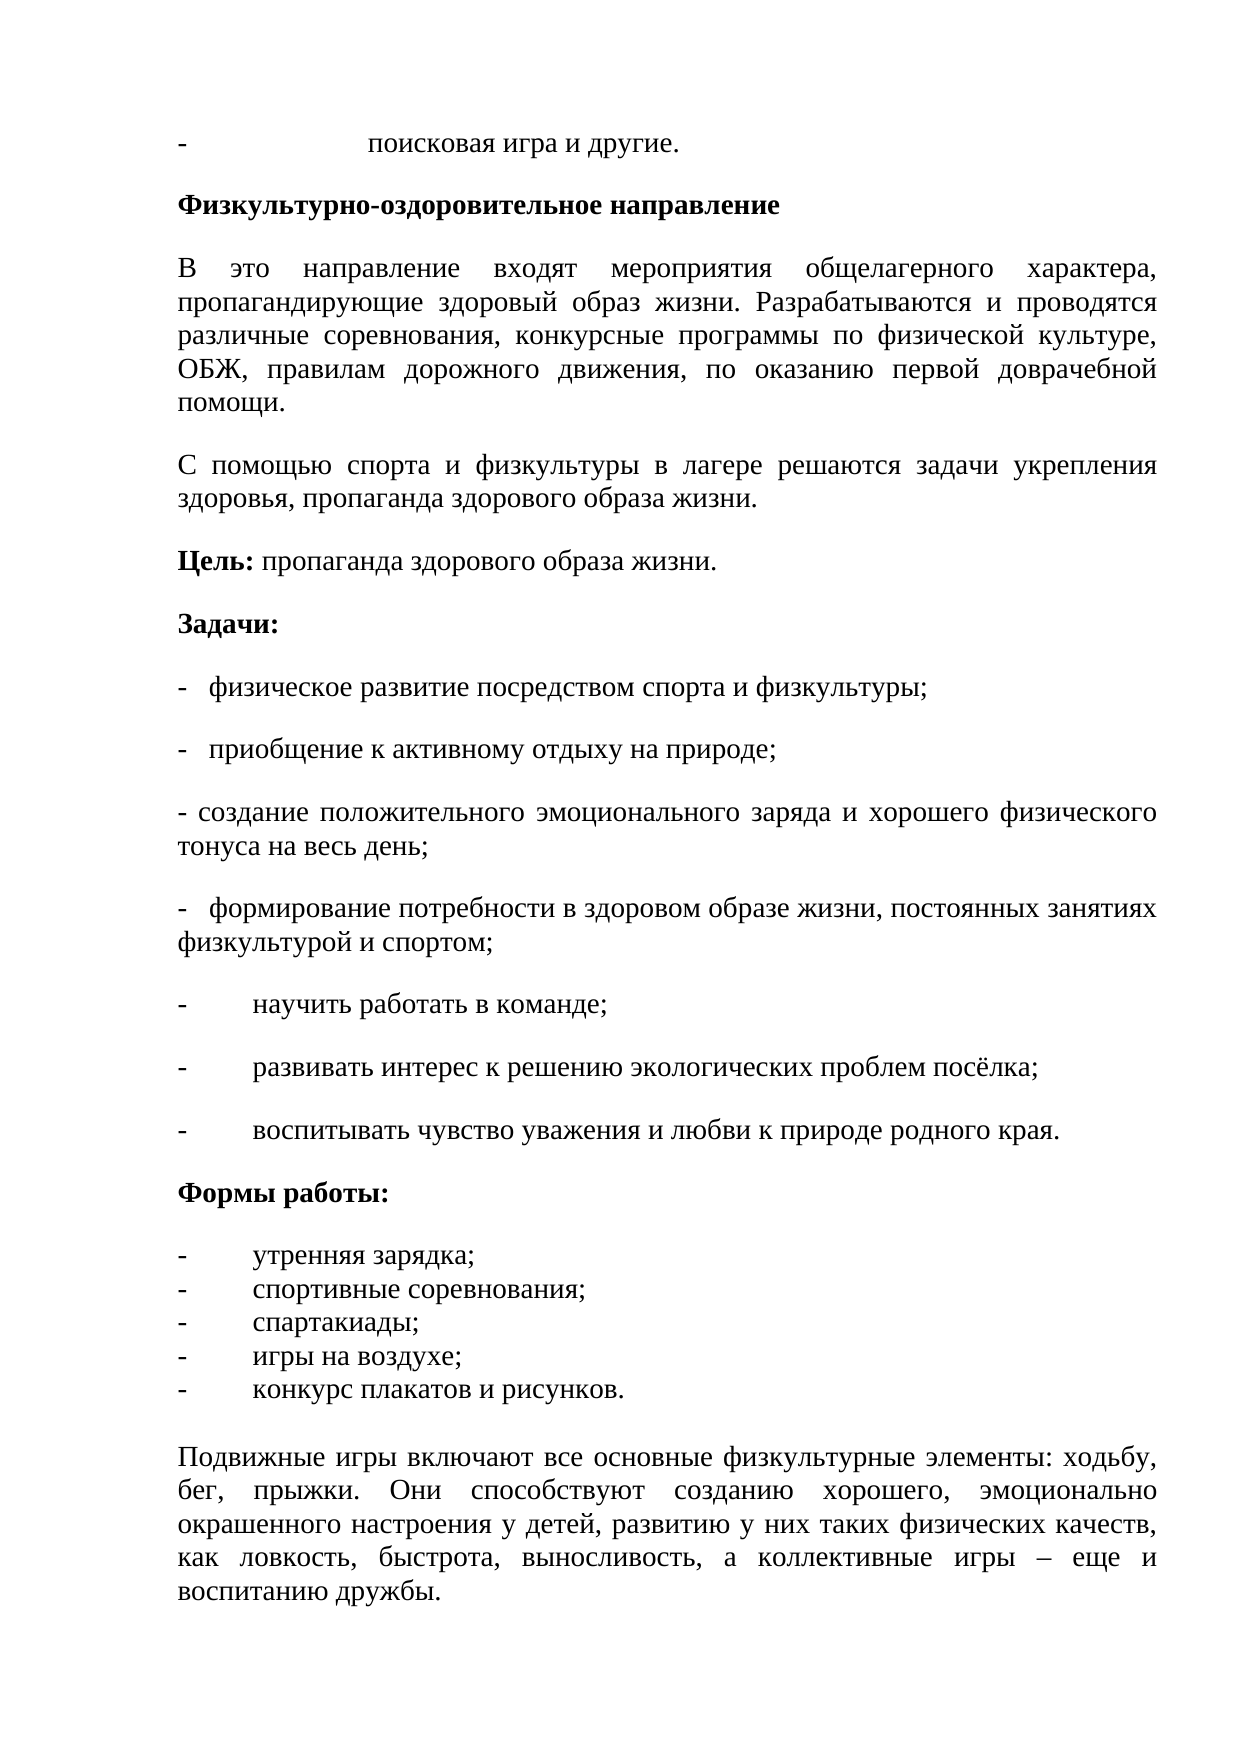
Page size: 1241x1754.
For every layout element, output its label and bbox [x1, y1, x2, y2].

table_header [176, 118, 1159, 1608]
